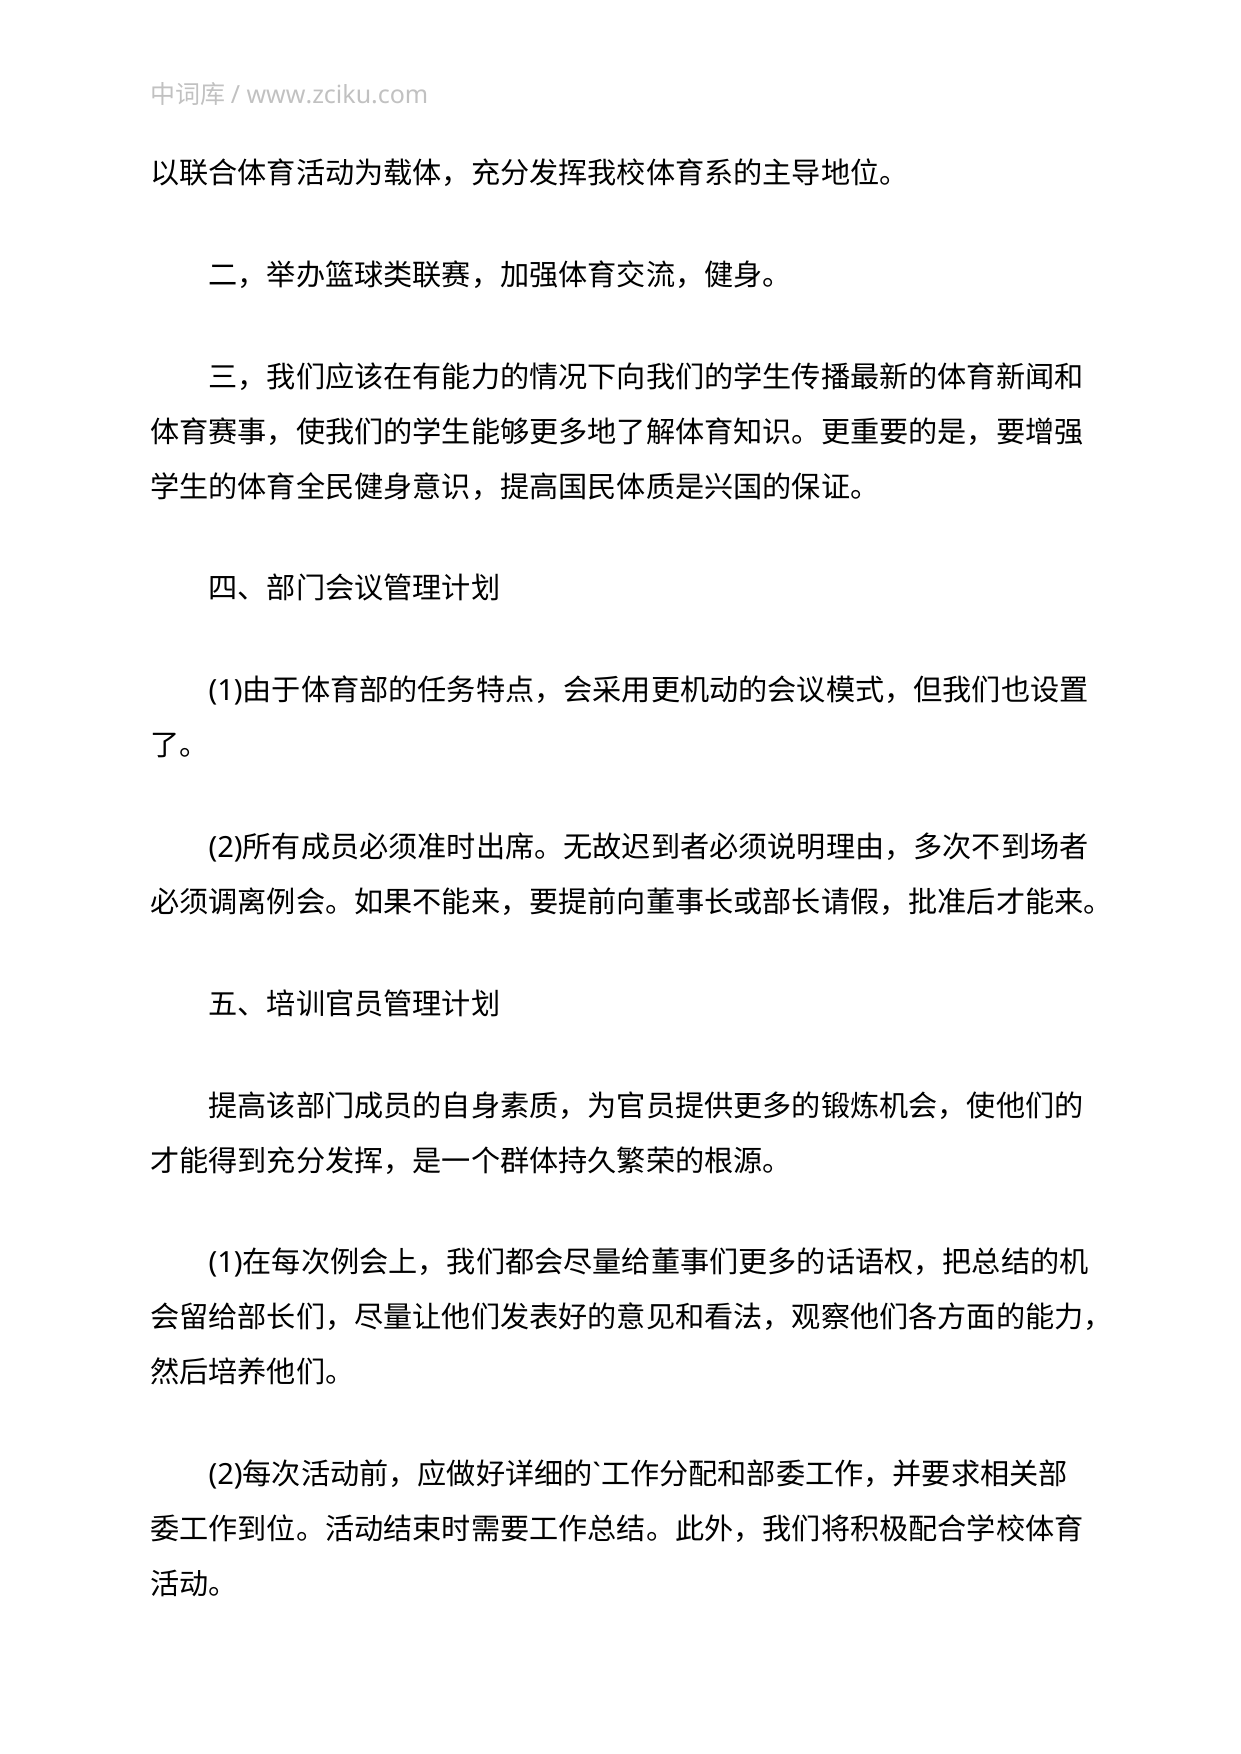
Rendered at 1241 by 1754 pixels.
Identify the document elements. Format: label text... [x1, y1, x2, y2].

text 二，举办篮球类联赛，加强体育交流，健身。 [150, 252, 1090, 294]
text 四、部门会议管理计划 [150, 565, 1090, 607]
text 三，我们应该在有能力的情况下向我们的学生传播最新的体育新闻和体育赛事，使我们的学生能够更多地了解体育知识。更重要的是，要增强学生的体育全民健身意识，提高国民体质是兴国的保证。 [150, 353, 1090, 506]
text (1)在每次例会上，我们都会尽量给董事们更多的话语权，把总结的机会留给部长们，尽量让他们发表好的意见和看法，观察他们各方面的能力，然后培养他们。 [150, 1239, 1090, 1391]
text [150, 150, 1090, 192]
text 提高该部门成员的自身素质，为官员提供更多的锻炼机会，使他们的才能得到充分发挥，是一个群体持久繁荣的根源。 [150, 1082, 1090, 1179]
text (1)由于体育部的任务特点，会采用更机动的会议模式，但我们也设置了。 [150, 667, 1090, 764]
text 五、培训官员管理计划 [150, 980, 1090, 1023]
text (2)所有成员必须准时出席。无故迟到者必须说明理由，多次不到场者必须调离例会。如果不能来，要提前向董事长或部长请假，批准后才能来。 [150, 824, 1090, 921]
text (2)每次活动前，应做好详细的`工作分配和部委工作，并要求相关部委工作到位。活动结束时需要工作总结。此外，我们将积极配合学校体育活动。 [150, 1451, 1090, 1603]
